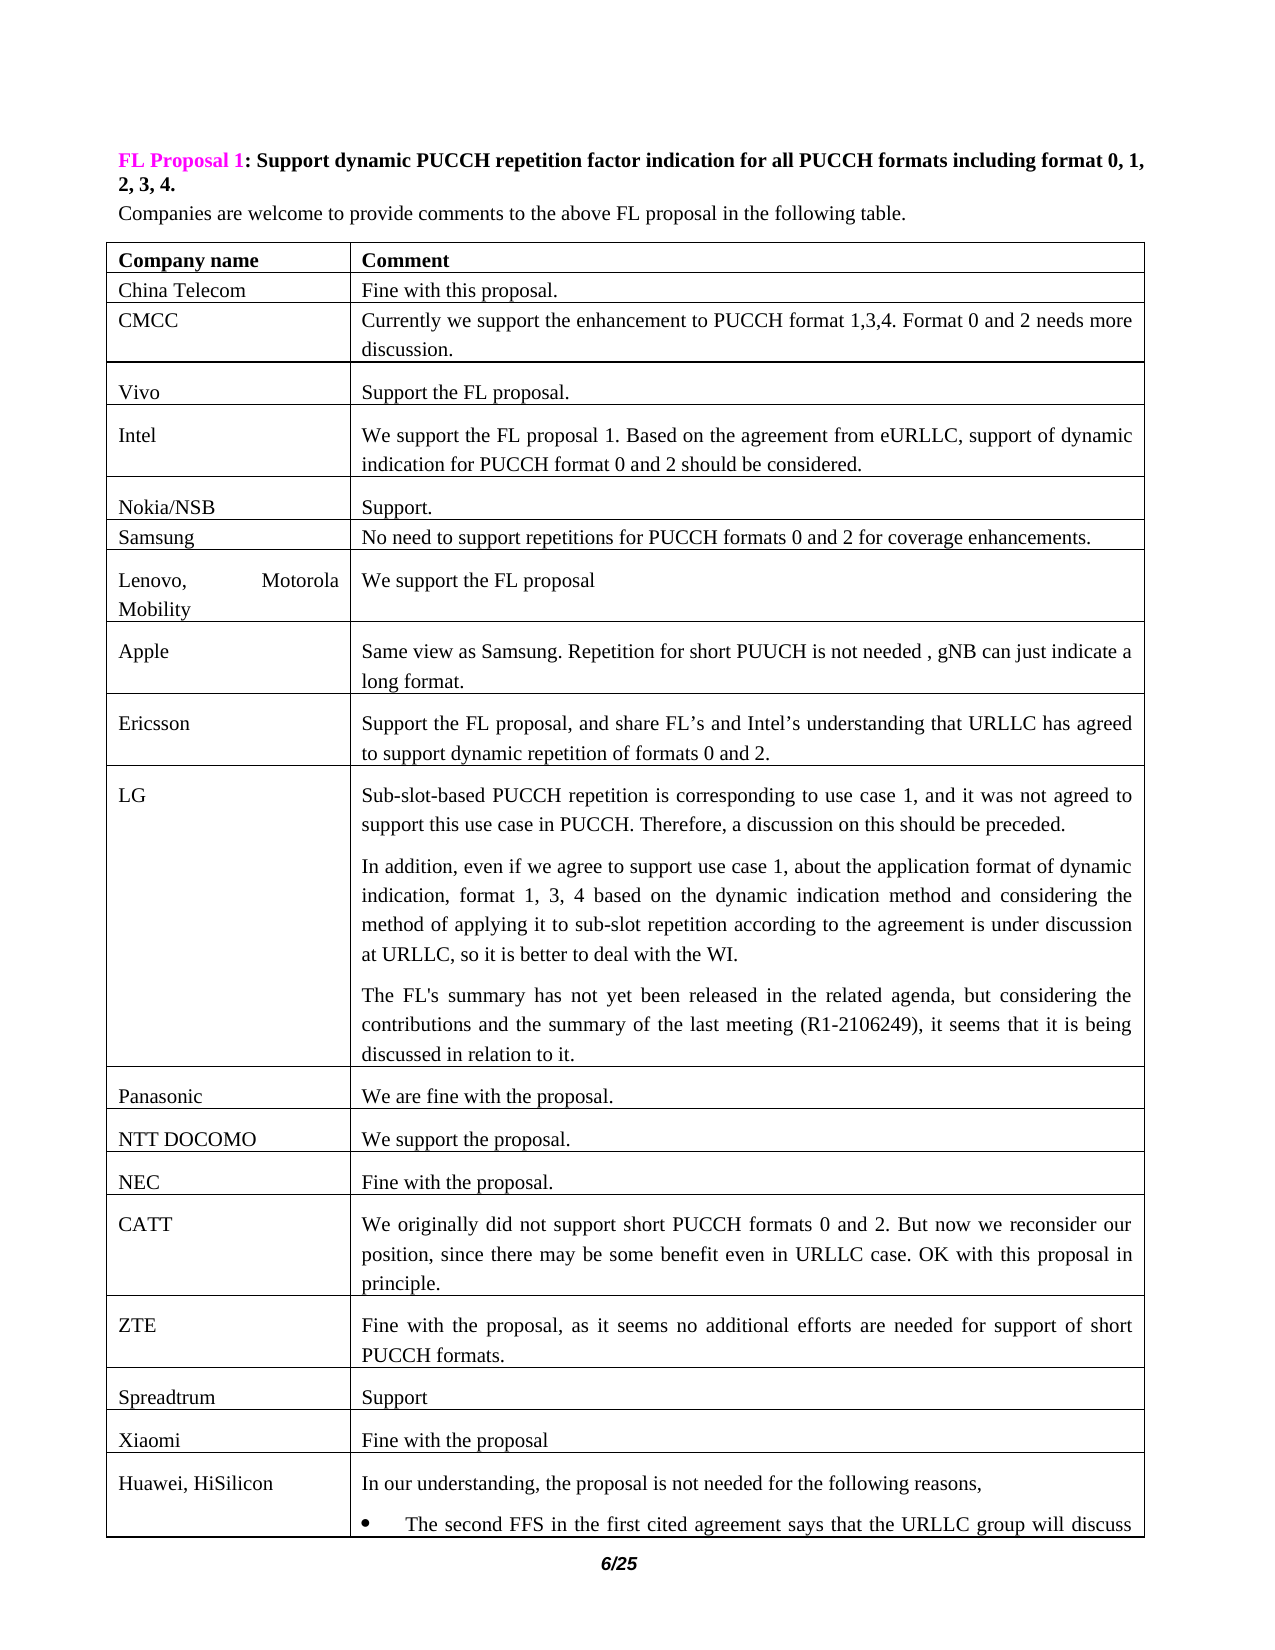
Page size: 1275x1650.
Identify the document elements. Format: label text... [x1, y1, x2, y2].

text FL Proposal 1: Support dynamic PUCCH repetition factor indication for all PUCCH formats including format 0, 1, 2, 3, 4. [118, 148, 1157, 196]
table_cell Intel [107, 405, 350, 476]
table_cell Sub-slot-based PUCCH repetition is corresponding to use case 1, and it was not agreed to support this use case in PUCCH. Therefore, a discussion on this should be preceded. In addition, even if we agree to support use case 1, about the application format of dynamic indication, format 1, 3, 4 based on the dynamic indication method and considering the method of applying it to sub-slot repetition according to the agreement is under discussion at URLLC, so it is better to deal with the WI. The FL's summary has not yet been released in the related agenda, but considering the contributions and the summary of the last meeting (R1-2106249), it seems that it is being discussed in relation to it. [351, 766, 1144, 1066]
table_cell Fine with the proposal [351, 1410, 1144, 1452]
table_cell Fine with the proposal, as it seems no additional efforts are needed for support of short PUCCH formats. [351, 1296, 1144, 1367]
table_cell Currently we support the enhancement to PUCCH format 1,3,4. Format 0 and 2 needs more discussion. [351, 303, 1144, 361]
table_cell We support the proposal. [351, 1109, 1144, 1151]
text Companies are welcome to provide comments to the above FL proposal in the following table. [118, 196, 1157, 225]
table_cell Vivo [107, 363, 350, 404]
table_cell CATT [107, 1195, 350, 1295]
table_cell We support the FL proposal [351, 550, 1144, 621]
table_header Company name [107, 243, 350, 272]
table_cell Lenovo, Motorola Mobility [107, 550, 350, 621]
table_cell We support the FL proposal 1. Based on the agreement from eURLLC, support of dynamic indication for PUCCH format 0 and 2 should be considered. [351, 405, 1144, 476]
table_header Comment [351, 243, 1144, 272]
table_cell Support [351, 1368, 1144, 1409]
table_cell ZTE [107, 1296, 350, 1367]
table_cell Xiaomi [107, 1410, 350, 1452]
table_cell CMCC [107, 303, 350, 361]
table_cell Fine with the proposal. [351, 1152, 1144, 1194]
table_cell Support the FL proposal, and share FL’s and Intel’s understanding that URLLC has agreed to support dynamic repetition of formats 0 and 2. [351, 694, 1144, 764]
table_cell No need to support repetitions for PUCCH formats 0 and 2 for coverage enhancements. [351, 520, 1144, 549]
table_cell Fine with this proposal. [351, 273, 1144, 302]
table_cell We originally did not support short PUCCH formats 0 and 2. But now we reconsider our position, since there may be some benefit even in URLLC case. OK with this proposal in principle. [351, 1195, 1144, 1295]
table_cell Support the FL proposal. [351, 363, 1144, 404]
table_cell Ericsson [107, 694, 350, 764]
table_cell Support. [351, 477, 1144, 519]
table_cell Apple [107, 622, 350, 693]
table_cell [351, 1453, 1144, 1536]
table_cell Samsung [107, 520, 350, 549]
table_cell Huawei, HiSilicon [107, 1453, 350, 1536]
table_cell Panasonic [107, 1067, 350, 1108]
table_cell Spreadtrum [107, 1368, 350, 1409]
table_cell Nokia/NSB [107, 477, 350, 519]
table_cell NEC [107, 1152, 350, 1194]
table_cell China Telecom [107, 273, 350, 302]
table_cell Same view as Samsung. Repetition for short PUUCH is not needed , gNB can just indicate a long format. [351, 622, 1144, 693]
table_cell LG [107, 766, 350, 1066]
table_cell NTT DOCOMO [107, 1109, 350, 1151]
table_cell We are fine with the proposal. [351, 1067, 1144, 1108]
